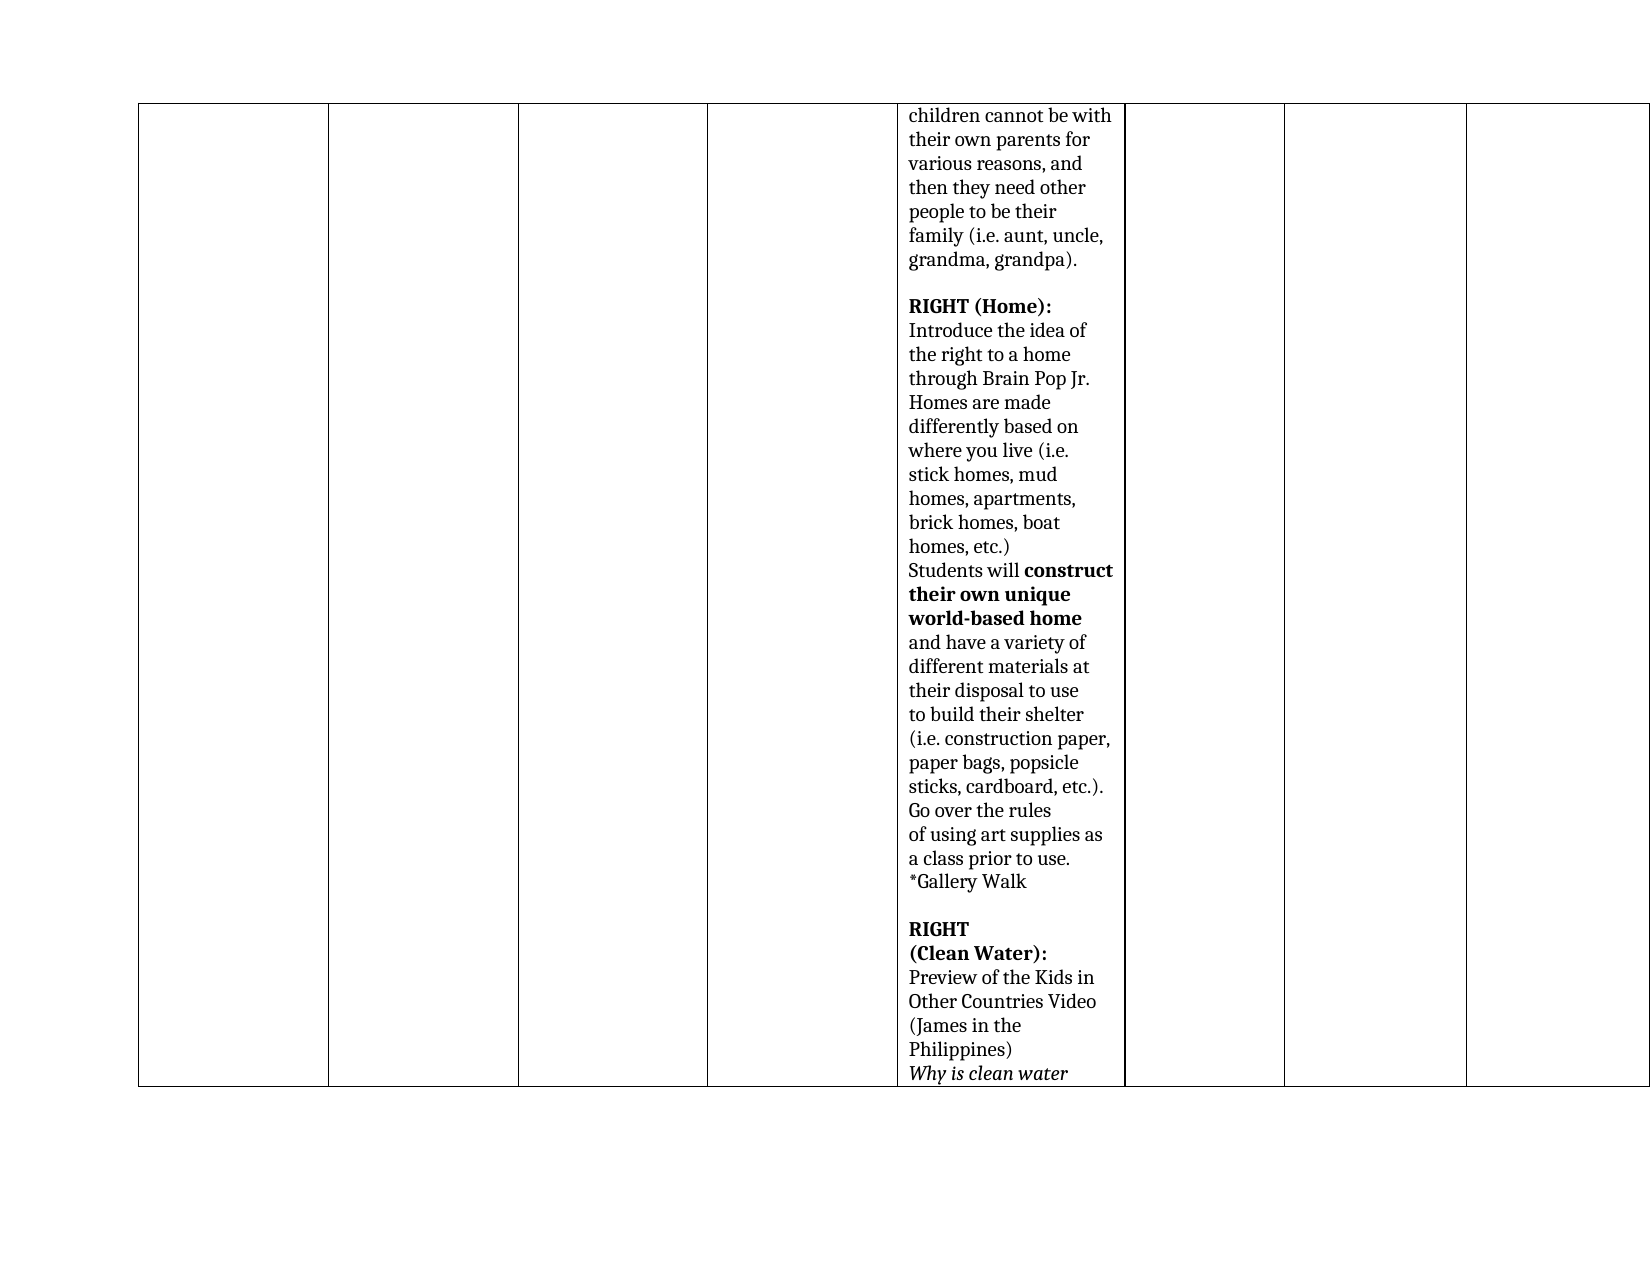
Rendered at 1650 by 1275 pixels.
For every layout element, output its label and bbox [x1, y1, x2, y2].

table_cell [139, 104, 328, 1086]
table_cell [1126, 104, 1284, 1086]
table_cell [708, 104, 897, 1086]
table_cell [519, 104, 707, 1086]
table_cell [1467, 104, 1649, 1086]
table_cell [329, 104, 518, 1086]
table_cell [1285, 104, 1466, 1086]
table_cell [898, 104, 1124, 1086]
